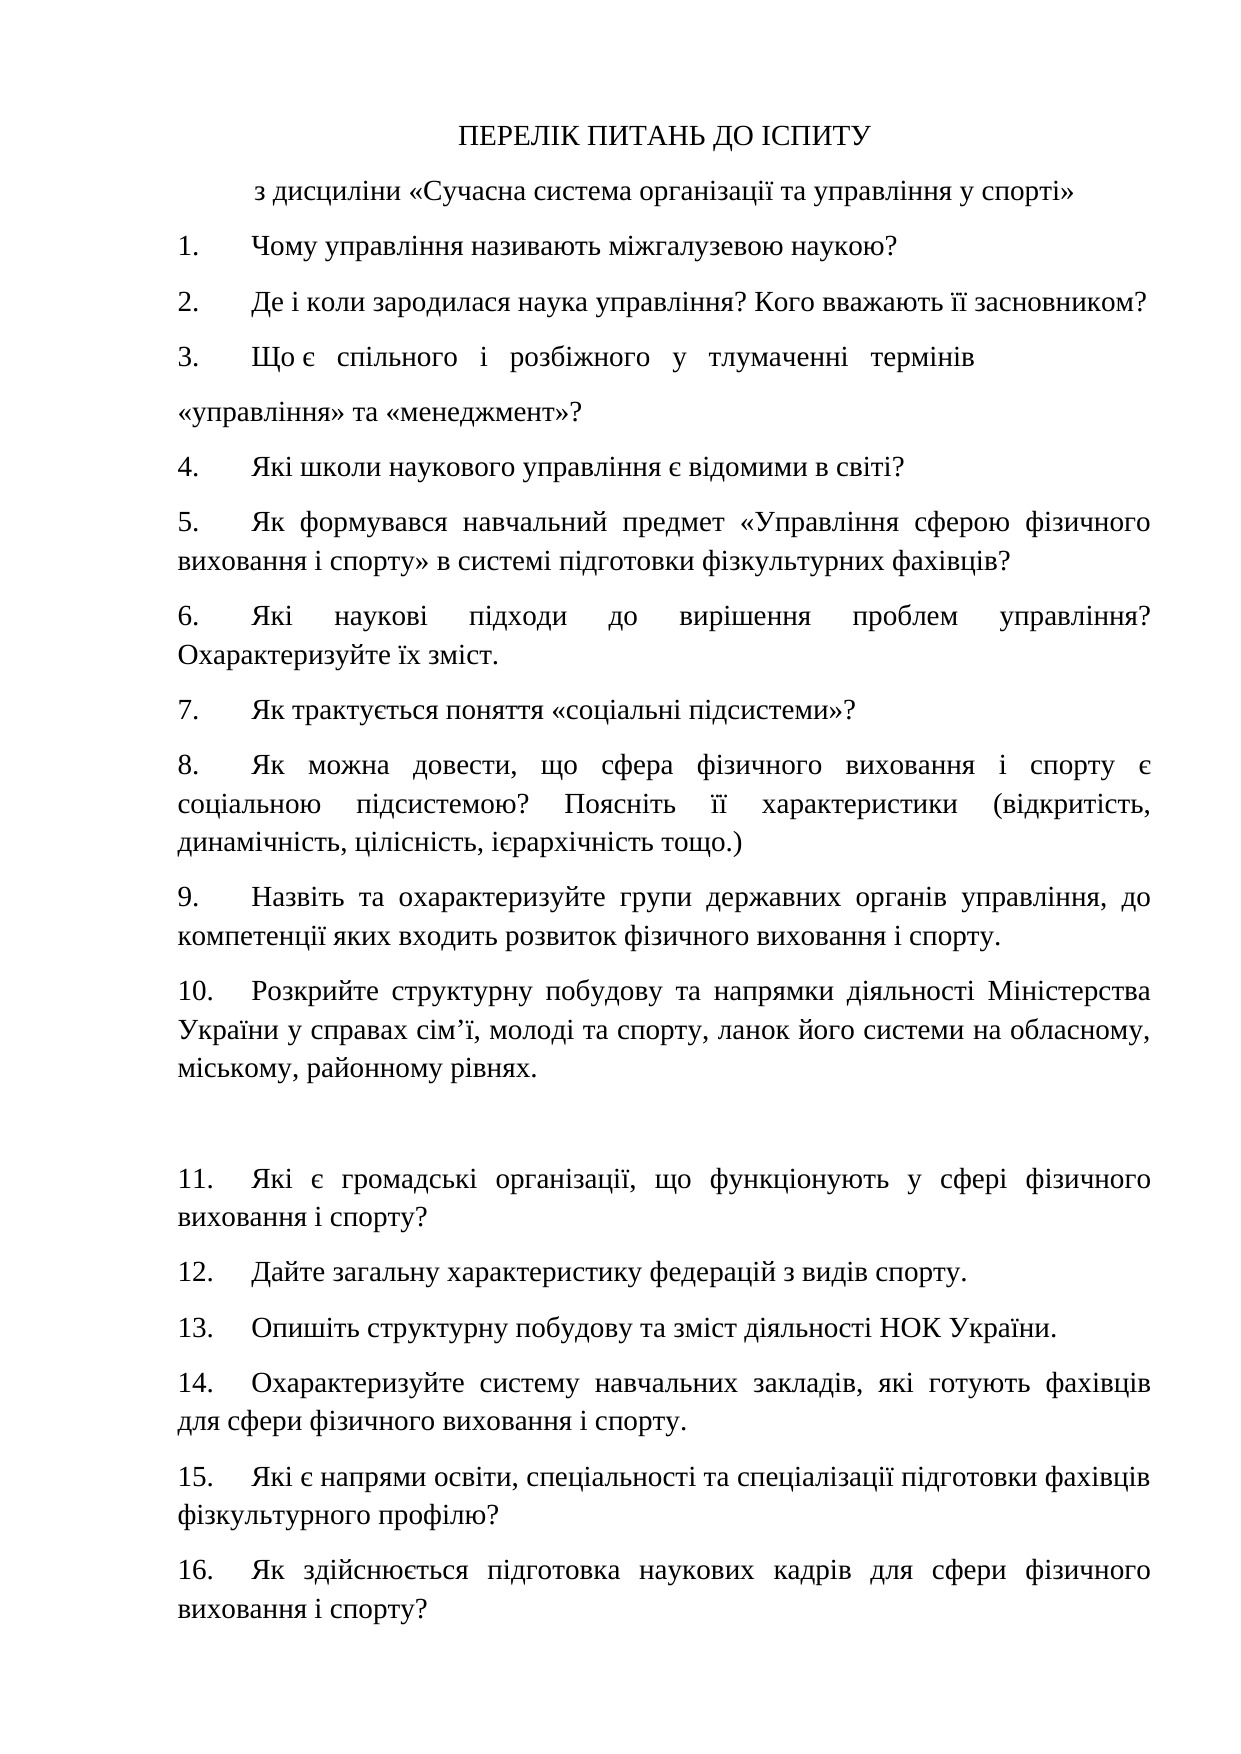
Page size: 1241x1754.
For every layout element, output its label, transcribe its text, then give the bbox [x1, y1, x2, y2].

text 7. Як трактується поняття «соціальні підсистеми»? [177, 692, 1152, 726]
text 11. Які є громадські організації, що функціонують у сфері фізичного виховання і спорту? [177, 1161, 1152, 1233]
text 10. Розкрийте структурну побудову та напрямки діяльності Міністерства України у справах сім’ї, молоді та спорту, ланок його системи на обласному, міському, районному рівнях. [177, 973, 1152, 1084]
text 1. Чому управління називають міжгалузевою наукою? [177, 228, 1152, 262]
text 16. Як здійснюється підготовка наукових кадрів для сфери фізичного виховання і спорту? [177, 1552, 1152, 1624]
text 3. Що є спільного і розбіжного у тлумаченні термінів [177, 339, 1152, 372]
text 4. Які школи наукового управління є відомими в світі? [177, 449, 1152, 483]
text «управління» та «менеджмент»? [177, 394, 1152, 428]
text 8. Як можна довести, що сфера фізичного виховання і спорту є соціальною підсистемою? Поясніть її характеристики (відкритість, динамічність, цілісність, ієрархічність тощо.) [177, 747, 1152, 858]
text 9. Назвіть та охарактеризуйте групи державних органів управління, до компетенції яких входить розвиток фізичного виховання і спорту. [177, 879, 1152, 952]
text 5. Як формувався навчальний предмет «Управління сферою фізичного виховання і спорту» в системі підготовки фізкультурних фахівців? [177, 504, 1152, 577]
text ПЕРЕЛІК ПИТАНЬ ДО ІСПИТУ [177, 118, 1152, 152]
text 15. Які є напрями освіти, спеціальності та спеціалізації підготовки фахівців фізкультурного профілю? [177, 1459, 1152, 1531]
text 13. Опишіть структурну побудову та зміст діяльності НОК України. [177, 1310, 1152, 1343]
text 2. Де і коли зародилася наука управління? Кого вважають її засновником? [177, 284, 1152, 317]
text 12. Дайте загальну характеристику федерацій з видів спорту. [177, 1254, 1152, 1288]
text 6. Які наукові підходи до вирішення проблем управління? Охарактеризуйте їх зміст. [177, 598, 1152, 670]
text 14. Охарактеризуйте систему навчальних закладів, які готують фахівців для сфери фізичного виховання і спорту. [177, 1365, 1152, 1437]
text з дисциліни «Сучасна система організації та управління у спорті» [177, 173, 1152, 207]
